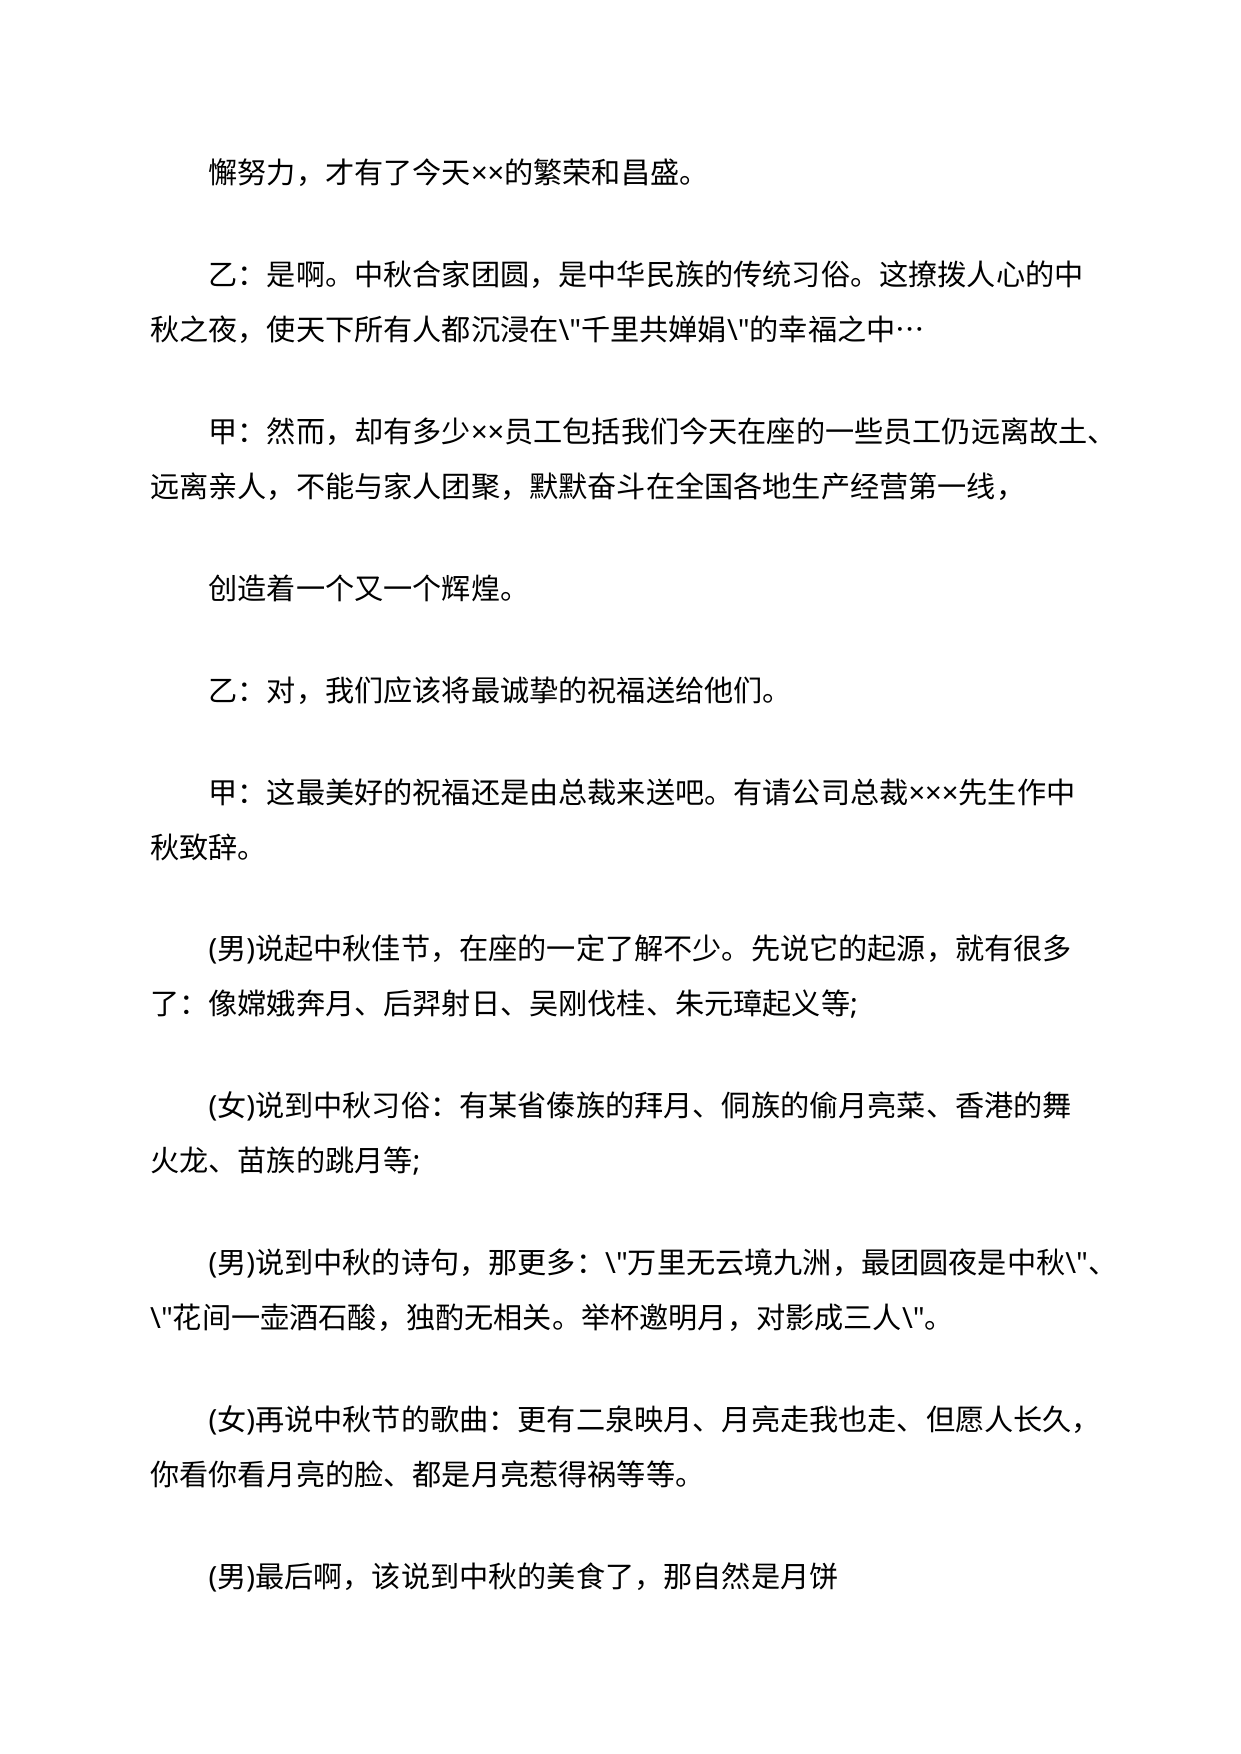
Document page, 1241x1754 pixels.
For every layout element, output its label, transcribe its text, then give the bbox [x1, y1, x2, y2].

text 懈努力，才有了今天××的繁荣和昌盛。 [150, 150, 1090, 192]
text (男)说起中秋佳节，在座的一定了解不少。先说它的起源，就有很多了：像嫦娥奔月、后羿射日、吴刚伐桂、朱元璋起义等; [150, 926, 1090, 1023]
text 甲：这最美好的祝福还是由总裁来送吧。有请公司总裁×××先生作中秋致辞。 [150, 769, 1090, 866]
text (女)再说中秋节的歌曲：更有二泉映月、月亮走我也走、但愿人长久，你看你看月亮的脸、都是月亮惹得祸等等。 [150, 1397, 1090, 1494]
text (女)说到中秋习俗：有某省傣族的拜月、侗族的偷月亮菜、香港的舞火龙、苗族的跳月等; [150, 1083, 1090, 1180]
text 乙：是啊。中秋合家团圆，是中华民族的传统习俗。这撩拨人心的中秋之夜，使天下所有人都沉浸在\"千里共婵娟\"的幸福之中… [150, 252, 1090, 349]
text (男)说到中秋的诗句，那更多：\"万里无云境九洲，最团圆夜是中秋\"、\"花间一壶酒石酸，独酌无相关。举杯邀明月，对影成三人\"。 [150, 1240, 1090, 1337]
text 创造着一个又一个辉煌。 [150, 566, 1090, 608]
text 甲：然而，却有多少××员工包括我们今天在座的一些员工仍远离故土、远离亲人，不能与家人团聚，默默奋斗在全国各地生产经营第一线， [150, 409, 1090, 506]
text (男)最后啊，该说到中秋的美食了，那自然是月饼 [150, 1554, 1090, 1596]
text 乙：对，我们应该将最诚挚的祝福送给他们。 [150, 667, 1090, 710]
